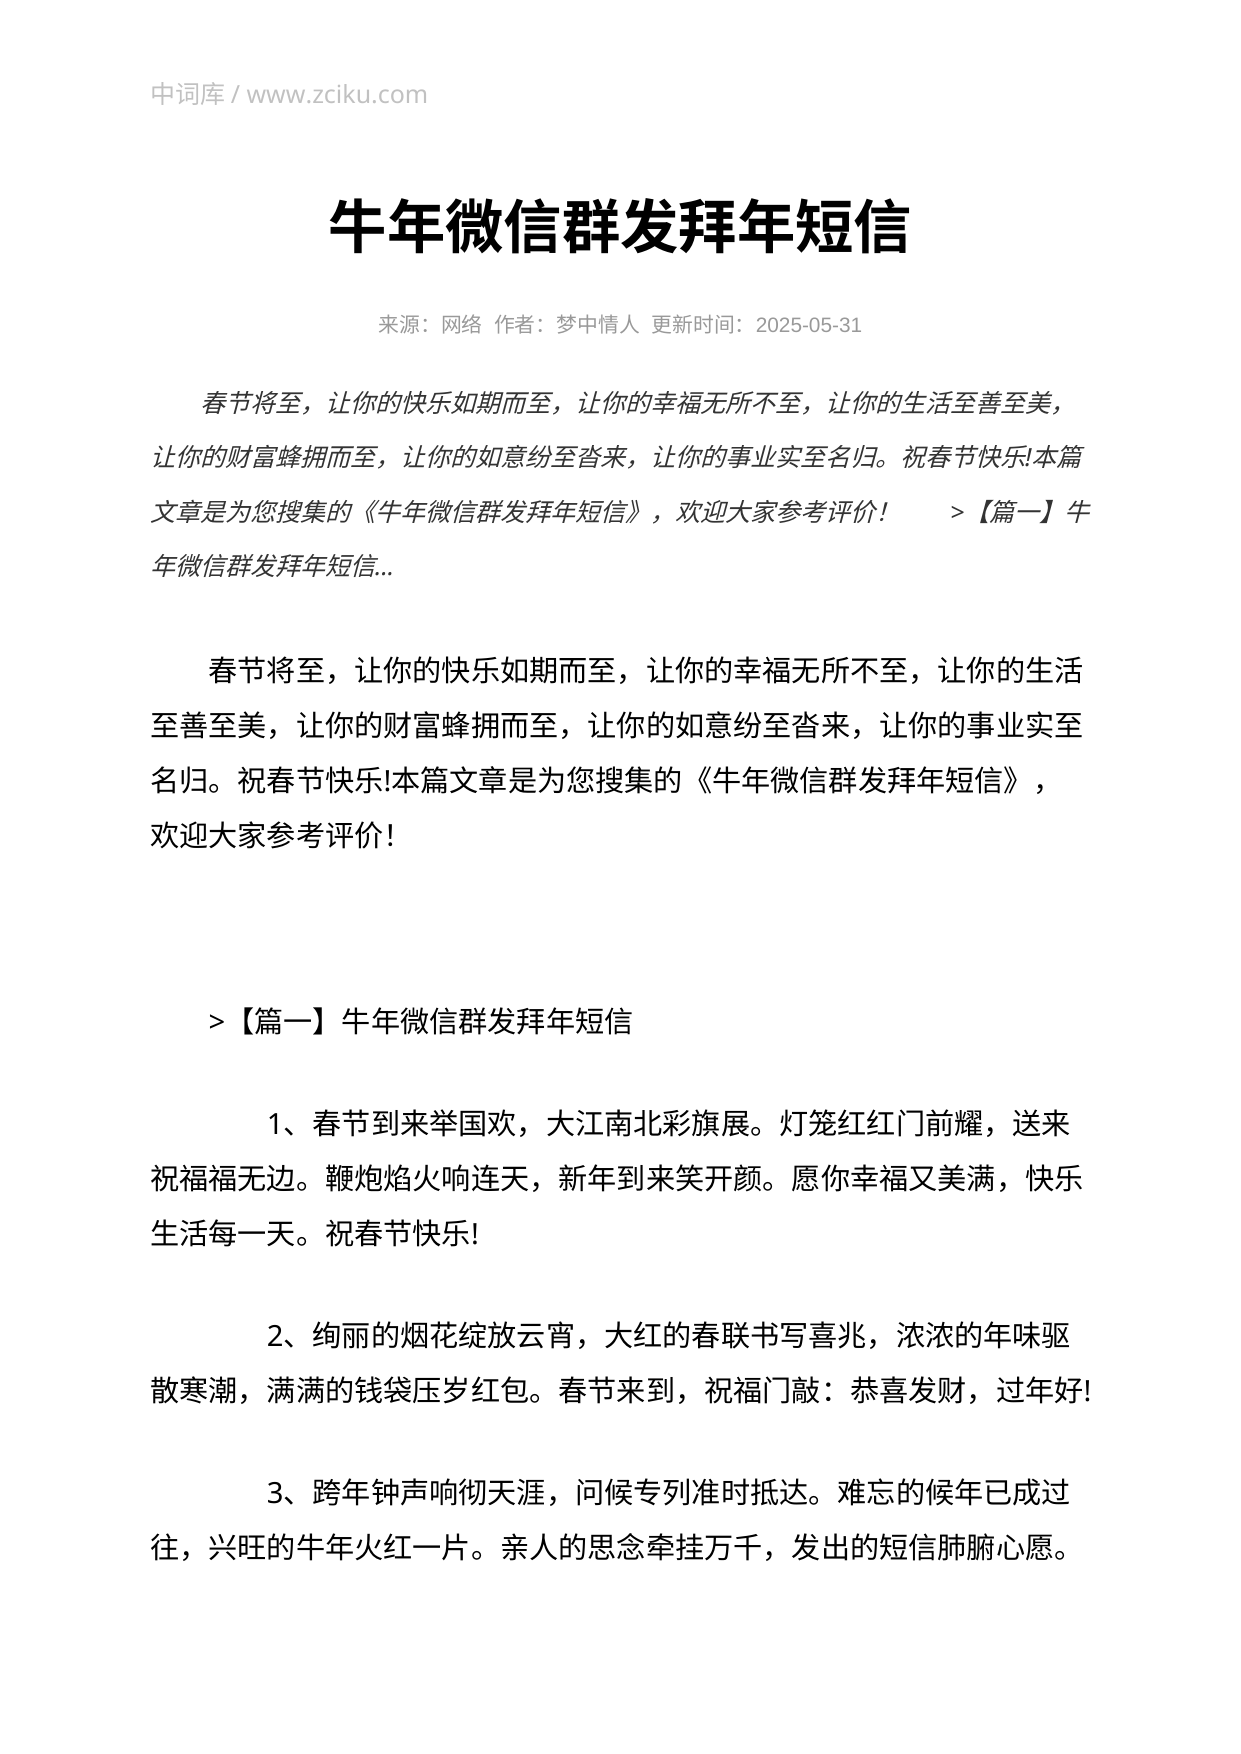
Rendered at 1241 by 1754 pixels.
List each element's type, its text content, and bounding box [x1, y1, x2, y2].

text >【篇一】牛年微信群发拜年短信 [150, 998, 1090, 1041]
text 1、春节到来举国欢，大江南北彩旗展。灯笼红红门前耀，送来祝福福无边。鞭炮焰火响连天，新年到来笑开颜。愿你幸福又美满，快乐生活每一天。祝春节快乐! [150, 1101, 1090, 1253]
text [150, 1469, 1090, 1567]
text 来源：网络 作者：梦中情人 更新时间：2025-05-31 [150, 313, 1090, 337]
text 春节将至，让你的快乐如期而至，让你的幸福无所不至，让你的生活至善至美，让你的财富蜂拥而至，让你的如意纷至沓来，让你的事业实至名归。祝春节快乐!本篇文章是为您搜集的《牛年微信群发拜年短信》，欢迎大家参考评价！ >【篇一】牛年微信群发拜年短信... [150, 383, 1090, 583]
text 2、绚丽的烟花绽放云宵，大红的春联书写喜兆，浓浓的年味驱散寒潮，满满的钱袋压岁红包。春节来到，祝福门敲：恭喜发财，过年好! [150, 1312, 1090, 1410]
text 春节将至，让你的快乐如期而至，让你的幸福无所不至，让你的生活至善至美，让你的财富蜂拥而至，让你的如意纷至沓来，让你的事业实至名归。祝春节快乐!本篇文章是为您搜集的《牛年微信群发拜年短信》，欢迎大家参考评价！ [150, 648, 1090, 855]
subtitle 牛年微信群发拜年短信 [150, 181, 1090, 266]
